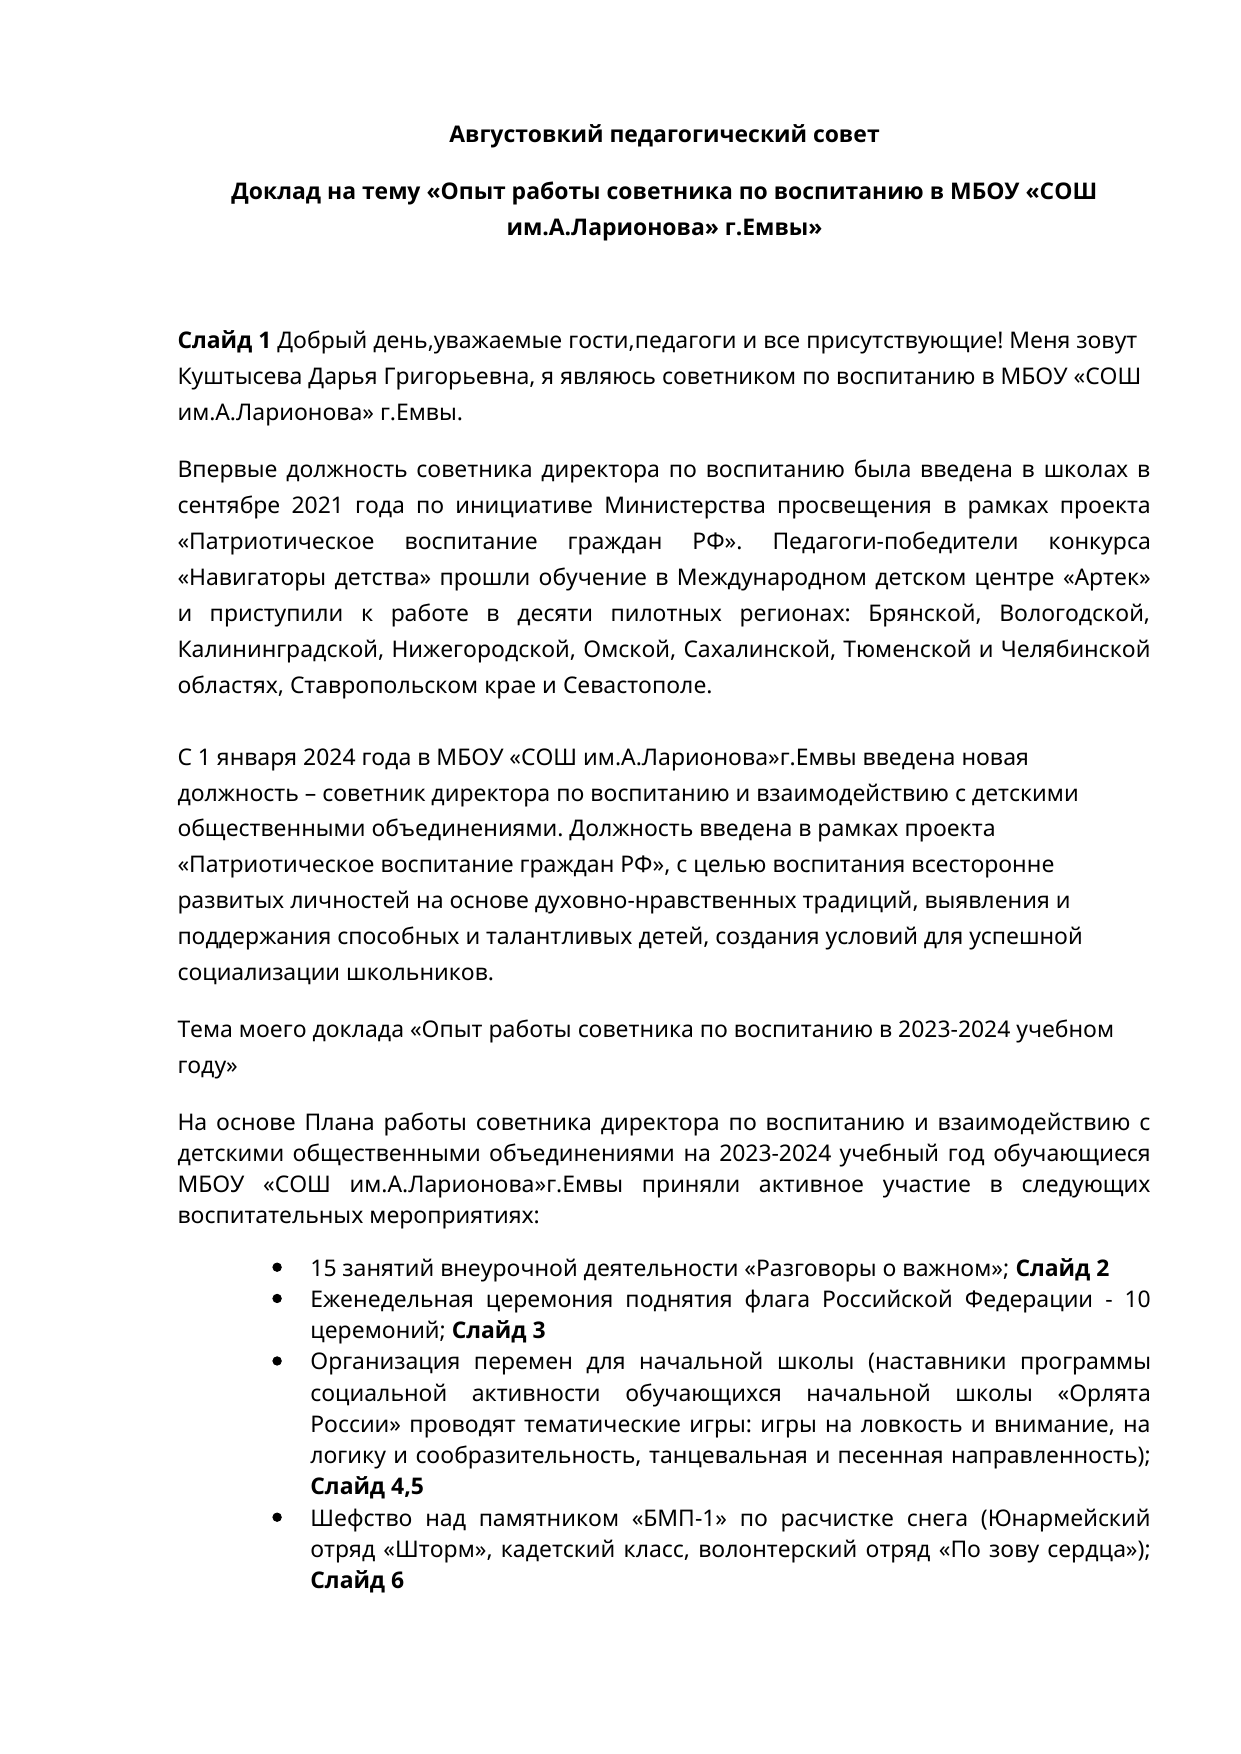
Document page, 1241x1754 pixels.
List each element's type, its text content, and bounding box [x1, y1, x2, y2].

list 15 занятий внеурочной деятельности «Разговоры о важном»; Слайд 2 [273, 1251, 1152, 1283]
text Августовкий педагогический совет [177, 118, 1152, 149]
list Шефство над памятником «БМП-1» по расчистке снега (Юнармейский отряд «Шторм», кадетский класс, волонтерский отряд «По зову сердца»); Слайд 6 [273, 1501, 1152, 1595]
text Доклад на тему «Опыт работы советника по воспитанию в МБОУ «СОШ им.А.Ларионова» г.Емвы» [177, 175, 1152, 242]
text На основе Плана работы советника директора по воспитанию и взаимодействию с детскими общественными объединениями на 2023-2024 учебный год обучающиеся МБОУ «СОШ им.А.Ларионова»г.Емвы приняли активное участие в следующих воспитательных мероприятиях: [177, 1106, 1152, 1231]
list Организация перемен для начальной школы (наставники программы социальной активности обучающихся начальной школы «Орлята России» проводят тематические игры: игры на ловкость и внимание, на логику и сообразительность, танцевальная и песенная направленность); Слайд 4,5 [273, 1345, 1152, 1501]
list Еженедельная церемония поднятия флага Российской Федерации - 10 церемоний; Слайд 3 [273, 1283, 1152, 1345]
text Слайд 1 Добрый день,уважаемые гости,педагоги и все присутствующие! Меня зовут Куштысева Дарья Григорьевна, я являюсь советником по воспитанию в МБОУ «СОШ им.А.Ларионова» г.Емвы. [177, 324, 1152, 427]
text Впервые должность советника директора по воспитанию была введена в школах в сентябре 2021 года по инициативе Министерства просвещения в рамках проекта «Патриотическое воспитание граждан РФ». Педагоги-победители конкурса «Навигаторы детства» прошли обучение в Международном детском центре «Артек» и приступили к работе в десяти пилотных регионах: Брянской, Вологодской, Калининградской, Нижегородской, Омской, Сахалинской, Тюменской и Челябинской областях, Ставропольском крае и Севастополе. [177, 453, 1152, 700]
text С 1 января 2024 года в МБОУ «СОШ им.А.Ларионова»г.Емвы введена новая должность – советник директора по воспитанию и взаимодействию с детскими общественными объединениями. Должность введена в рамках проекта «Патриотическое воспитание граждан РФ», с целью воспитания всесторонне развитых личностей на основе духовно-нравственных традиций, выявления и поддержания способных и талантливых детей, создания условий для успешной социализации школьников. [177, 741, 1152, 987]
text Тема моего доклада «Опыт работы советника по воспитанию в 2023-2024 учебном году» [177, 1013, 1152, 1080]
